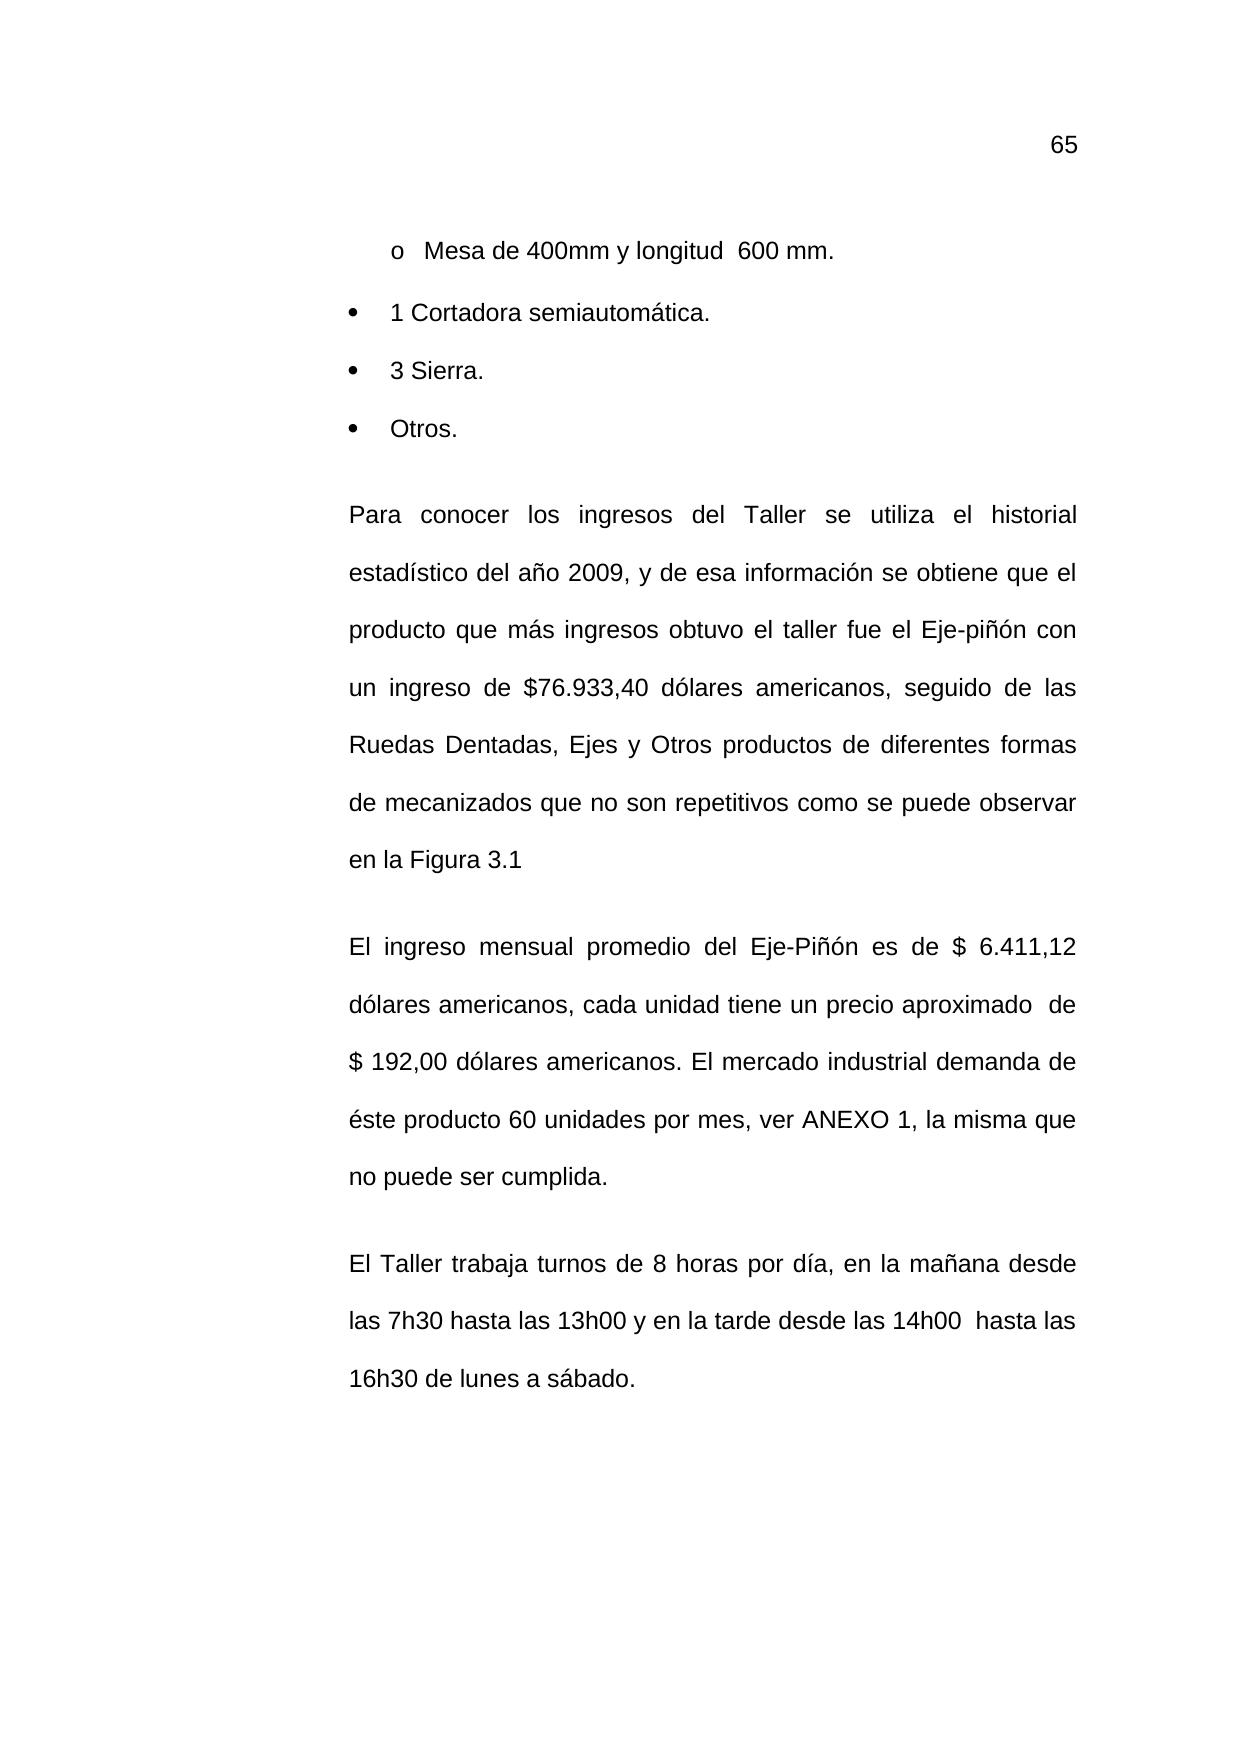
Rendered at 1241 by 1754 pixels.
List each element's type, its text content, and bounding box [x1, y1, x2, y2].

list 1 Cortadora semiautomática. [348, 298, 1078, 327]
list 3 Sierra. [348, 356, 1078, 385]
list Otros. [348, 413, 1078, 442]
list Mesa de 400mm y longitud 600 mm. [390, 236, 1078, 267]
text Para conocer los ingresos del Taller se utiliza el historial estadístico del año 2009, y de esa información se obtiene que el producto que más ingresos obtuvo el taller fue el Eje-piñón con un ingreso de $76.933,40 dólares americanos, seguido de las Ruedas Dentadas, Ejes y Otros productos de diferentes formas de mecanizados que no son repetitivos como se puede observar en la Figura 3.1 [348, 500, 1078, 874]
text El Taller trabaja turnos de 8 horas por día, en la mañana desde las 7h30 hasta las 13h00 y en la tarde desde las 14h00 hasta las 16h30 de lunes a sábado. [348, 1249, 1078, 1392]
text El ingreso mensual promedio del Eje-Piñón es de $ 6.411,12 dólares americanos, cada unidad tiene un precio aproximado de $ 192,00 dólares americanos. El mercado industrial demanda de éste producto 60 unidades por mes, ver ANEXO 1, la misma que no puede ser cumplida. [348, 932, 1078, 1191]
